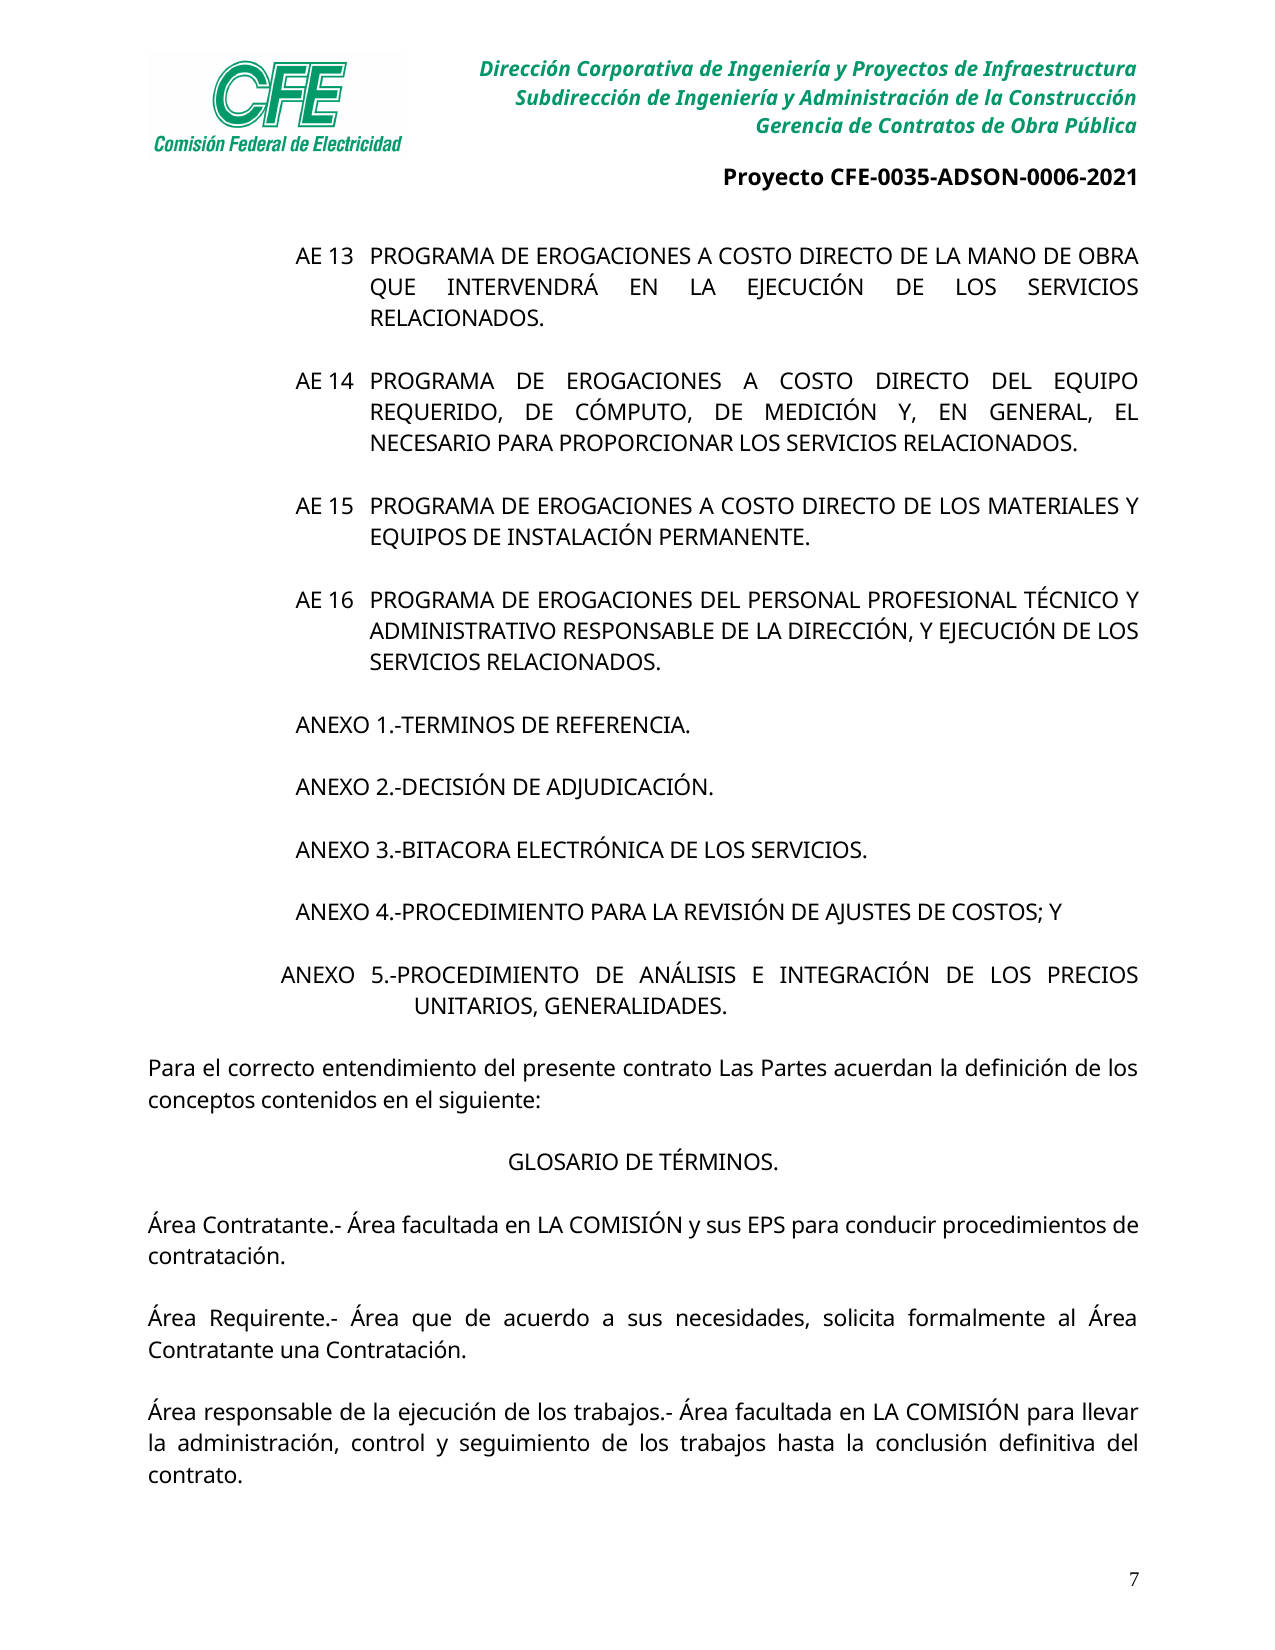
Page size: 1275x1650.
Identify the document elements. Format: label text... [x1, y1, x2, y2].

picture [147, 52, 408, 160]
text AE 15 PROGRAMA DE EROGACIONES A COSTO DIRECTO DE LOS MATERIALES Y EQUIPOS DE INSTALACIÓN PERMANENTE. [295, 490, 1139, 552]
text Área Requirente.- Área que de acuerdo a sus necesidades, solicita formalmente al Área Contratante una Contratación. [148, 1302, 1139, 1365]
text AE 16 PROGRAMA DE EROGACIONES DEL PERSONAL PROFESIONAL TÉCNICO Y ADMINISTRATIVO RESPONSABLE DE LA DIRECCIÓN, Y EJECUCIÓN DE LOS SERVICIOS RELACIONADOS. [295, 584, 1139, 677]
text ANEXO 4.-PROCEDIMIENTO PARA LA REVISIÓN DE AJUSTES DE COSTOS; Y [295, 896, 1139, 927]
text Área responsable de la ejecución de los trabajos.- Área facultada en LA COMISIÓN para llevar la administración, control y seguimiento de los trabajos hasta la conclusión definitiva del contrato. [148, 1396, 1139, 1490]
text AE 13 PROGRAMA DE EROGACIONES A COSTO DIRECTO DE LA MANO DE OBRA QUE INTERVENDRÁ EN LA EJECUCIÓN DE LOS SERVICIOS RELACIONADOS. [295, 240, 1139, 334]
text AE 14 PROGRAMA DE EROGACIONES A COSTO DIRECTO DEL EQUIPO REQUERIDO, DE CÓMPUTO, DE MEDICIÓN Y, EN GENERAL, EL NECESARIO PARA PROPORCIONAR LOS SERVICIOS RELACIONADOS. [295, 365, 1139, 459]
text Para el correcto entendimiento del presente contrato Las Partes acuerdan la definición de los conceptos contenidos en el siguiente: [148, 1052, 1139, 1115]
text ANEXO 3.-BITACORA ELECTRÓNICA DE LOS SERVICIOS. [295, 834, 1139, 865]
text GLOSARIO DE TÉRMINOS. [148, 1146, 1139, 1177]
text ANEXO 2.-DECISIÓN DE ADJUDICACIÓN. [295, 771, 1139, 802]
text Área Contratante.- Área facultada en LA COMISIÓN y sus EPS para conducir procedimientos de contratación. [148, 1209, 1139, 1271]
text ANEXO 5.-PROCEDIMIENTO DE ANÁLISIS E INTEGRACIÓN DE LOS PRECIOS UNITARIOS, GENERALIDADES. [281, 959, 1139, 1021]
text ANEXO 1.-TERMINOS DE REFERENCIA. [295, 709, 1139, 740]
